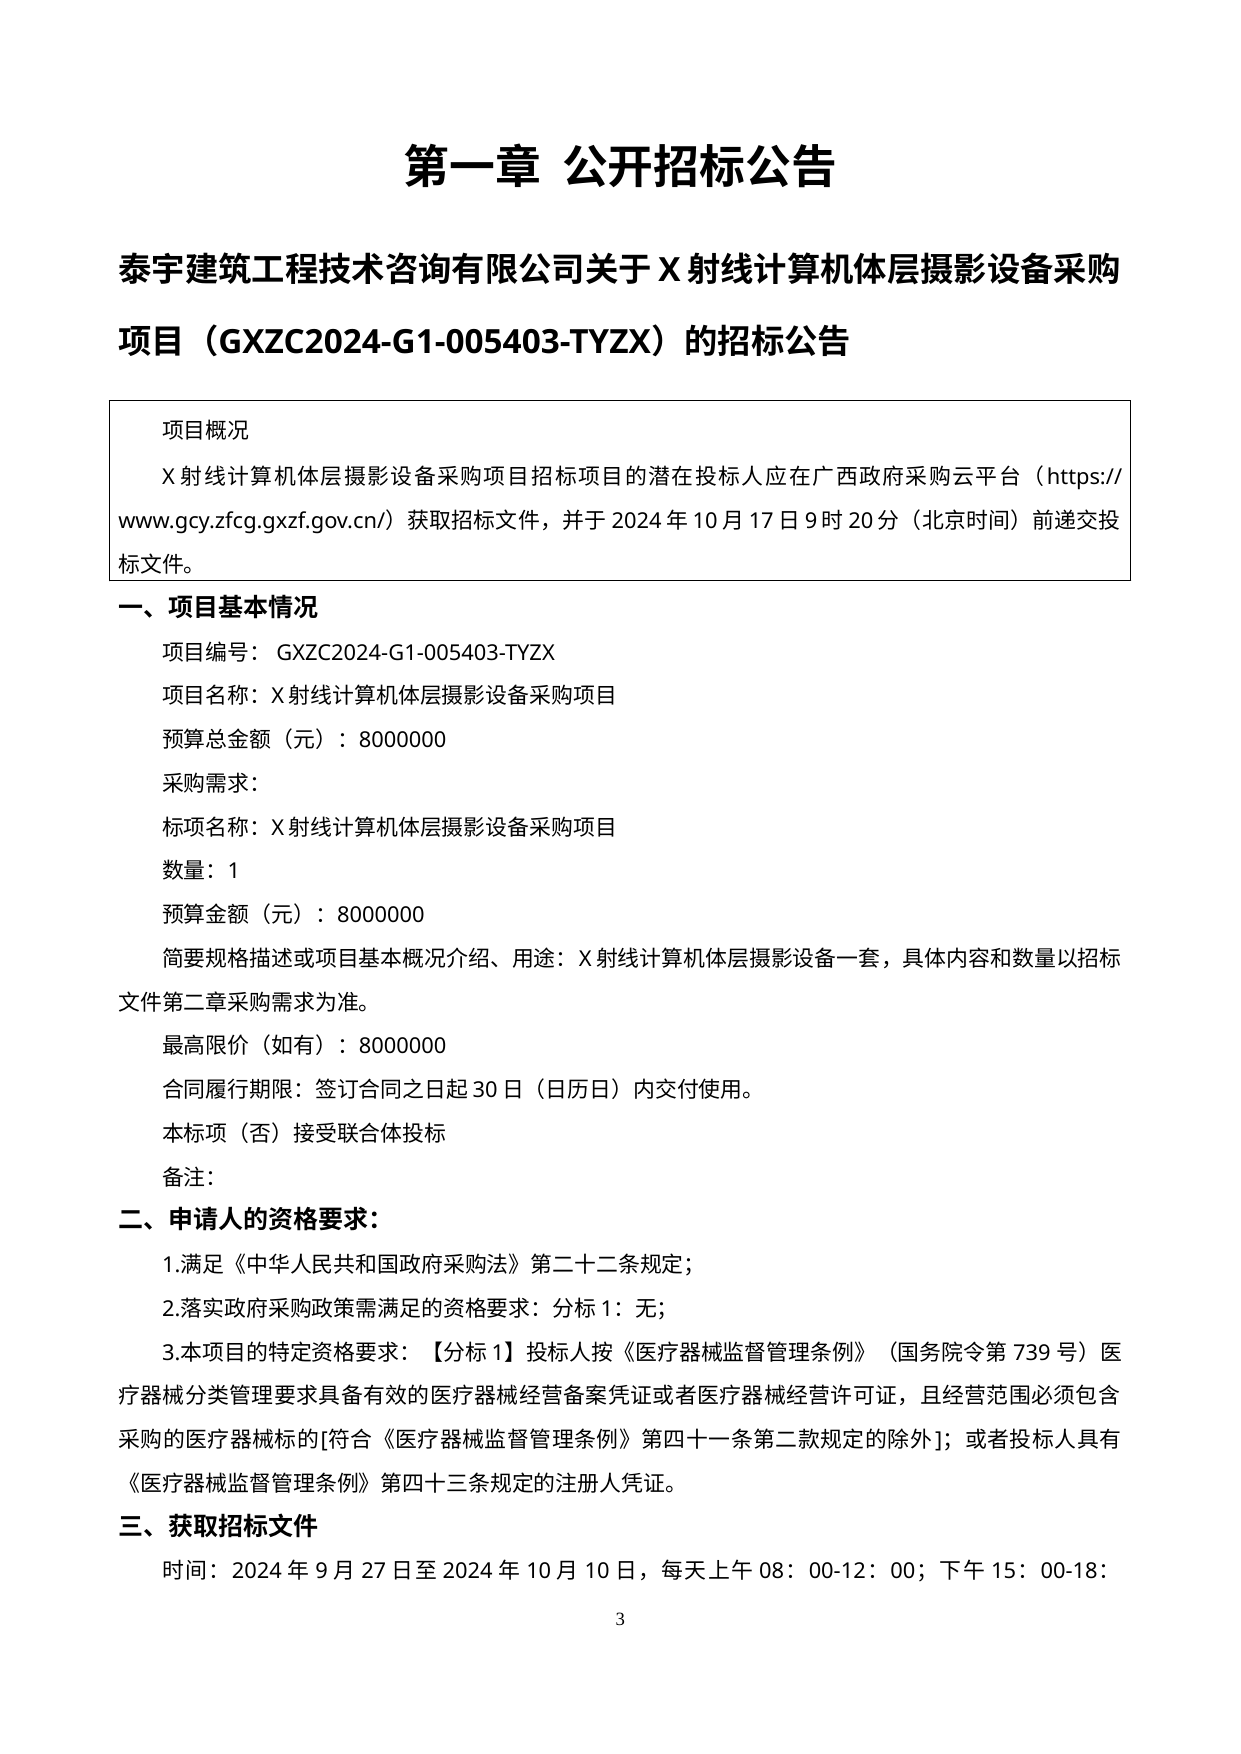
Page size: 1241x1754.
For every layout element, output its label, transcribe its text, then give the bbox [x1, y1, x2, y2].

text 数量：1 [118, 844, 1122, 888]
text X射线计算机体层摄影设备采购项目招标项目的潜在投标人应在广西政府采购云平台（https://www.gcy.zfcg.gxzf.gov.cn/）获取招标文件，并于2024年10月17日9时20分（北京时间）前递交投标文件。 [110, 444, 1130, 580]
text 一、项目基本情况 [118, 581, 1122, 625]
text 项目名称：X射线计算机体层摄影设备采购项目 [118, 669, 1122, 713]
text 简要规格描述或项目基本概况介绍、用途：X射线计算机体层摄影设备一套，具体内容和数量以招标文件第二章采购需求为准。 [118, 931, 1122, 1019]
text 标项名称：X射线计算机体层摄影设备采购项目 [118, 800, 1122, 844]
text 三、获取招标文件 [118, 1500, 1122, 1544]
text 项目概况 [110, 401, 1130, 444]
text 预算金额（元）：8000000 [118, 888, 1122, 931]
text 1.满足《中华人民共和国政府采购法》第二十二条规定； [118, 1238, 1122, 1281]
text 项目编号： GXZC2024-G1-005403-TYZX [118, 625, 1122, 669]
text 二、申请人的资格要求： [118, 1194, 1122, 1238]
text 泰宇建筑工程技术咨询有限公司关于X射线计算机体层摄影设备采购项目（GXZC2024-G1-005403-TYZX）的招标公告 [118, 243, 1122, 363]
text 2.落实政府采购政策需满足的资格要求：分标1：无； [118, 1281, 1122, 1325]
text 合同履行期限：签订合同之日起30日（日历日）内交付使用。 [118, 1063, 1122, 1106]
text 最高限价（如有）：8000000 [118, 1019, 1122, 1063]
text 备注： [162, 1150, 1122, 1194]
text 本标项（否）接受联合体投标 [162, 1106, 1122, 1150]
text 采购需求： [118, 756, 1122, 800]
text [118, 1544, 1122, 1588]
text 3.本项目的特定资格要求：【分标1】投标人按《医疗器械监督管理条例》（国务院令第 739 号）医疗器械分类管理要求具备有效的医疗器械经营备案凭证或者医疗器械经营许可证，且经营范围必须包含采购的医疗器械标的[符合《医疗器械监督管理条例》第四十一条第二款规定的除外]；或者投标人具有《医疗器械监督管理条例》第四十三条规定的注册人凭证。 [118, 1325, 1122, 1500]
subtitle 第一章 公开招标公告 [118, 131, 1122, 197]
text 预算总金额（元）：8000000 [118, 713, 1122, 756]
